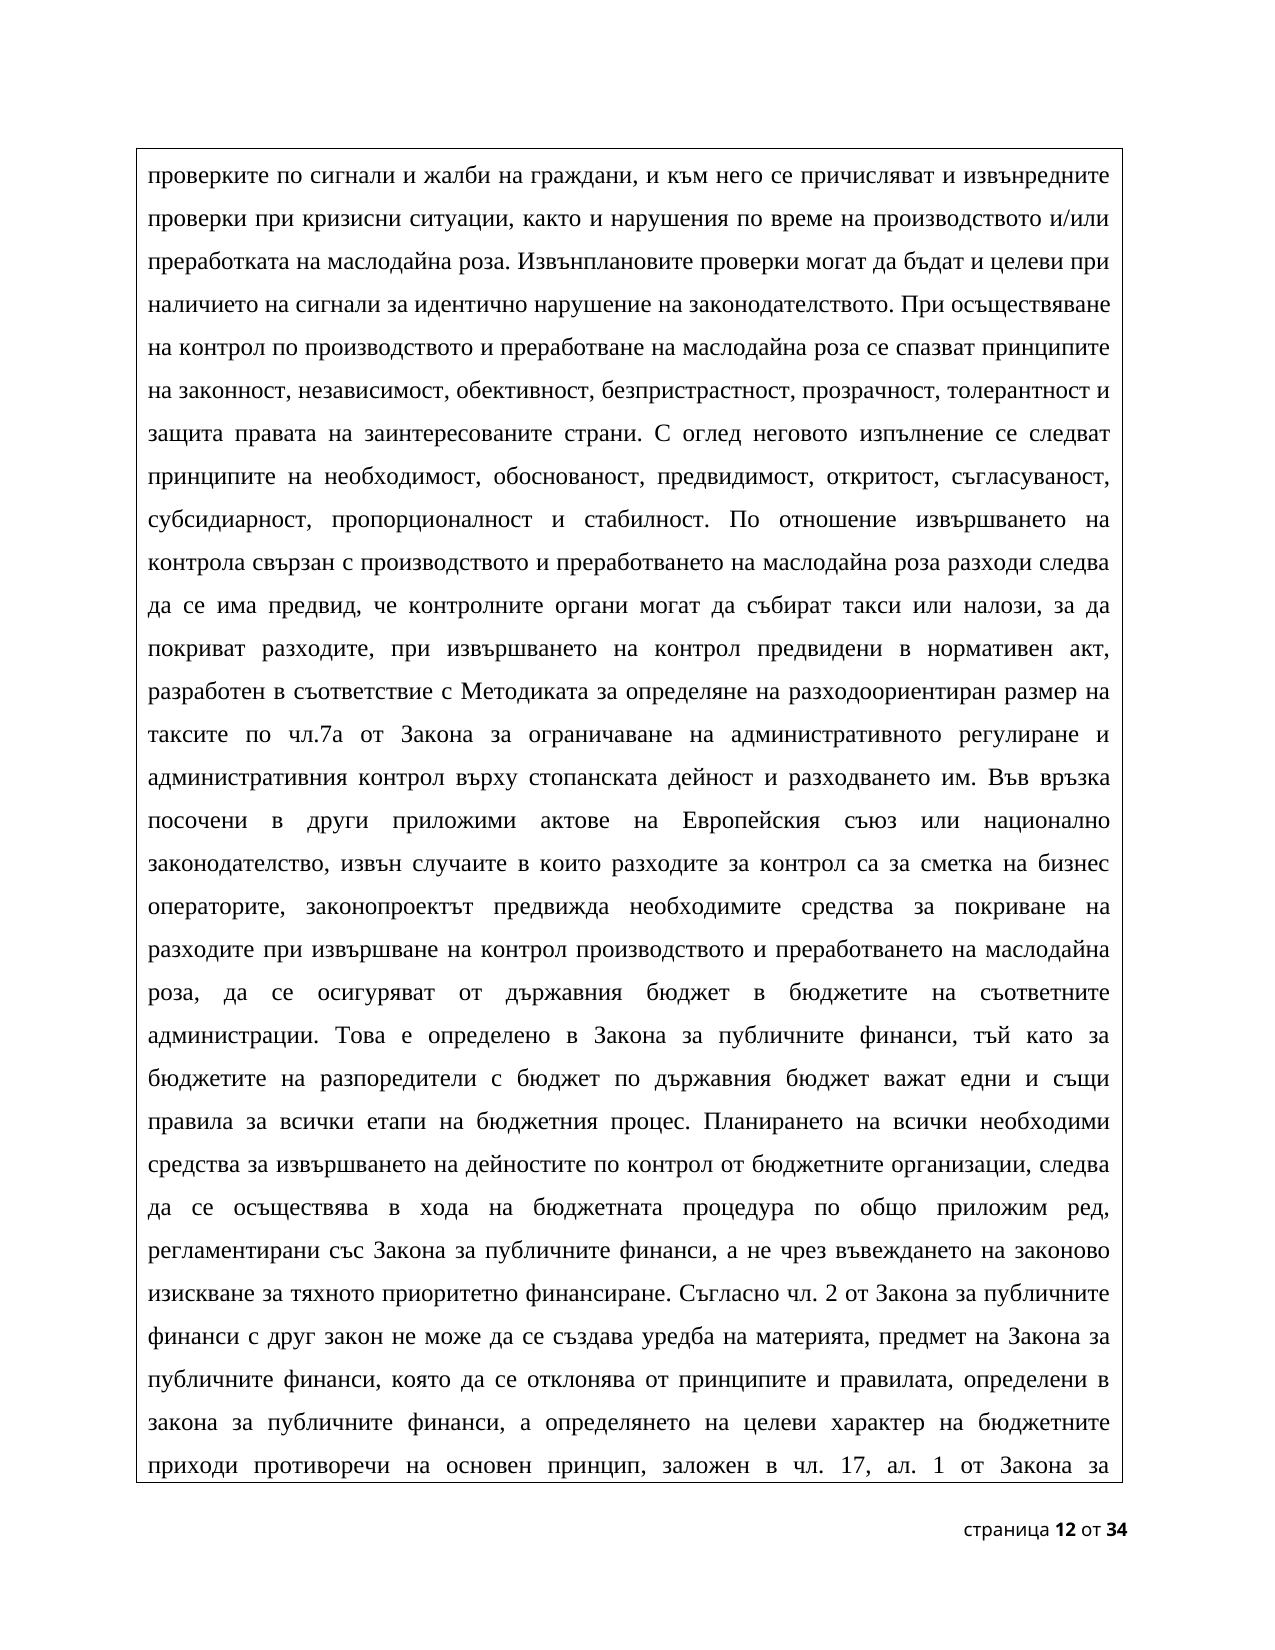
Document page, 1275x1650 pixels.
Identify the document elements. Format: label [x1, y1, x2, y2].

table_cell [137, 149, 1122, 1482]
